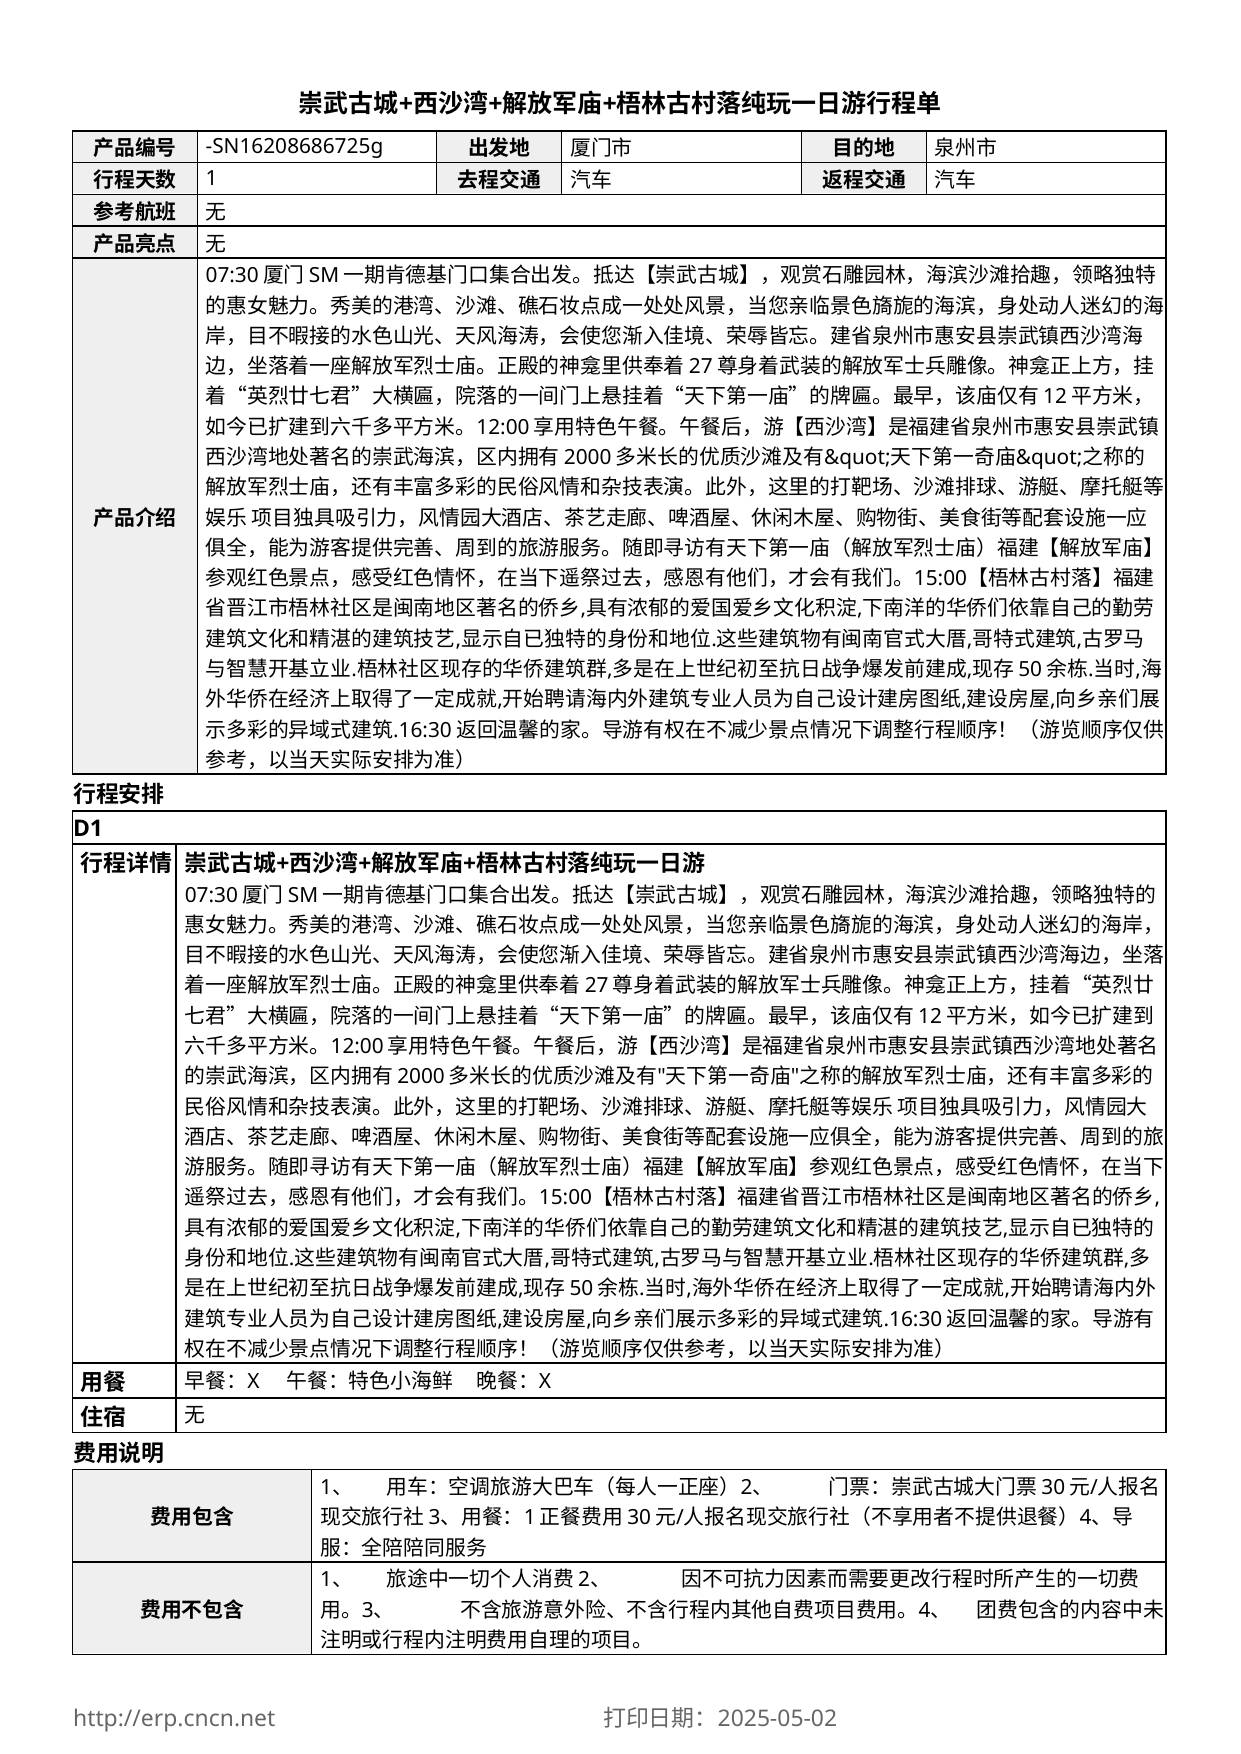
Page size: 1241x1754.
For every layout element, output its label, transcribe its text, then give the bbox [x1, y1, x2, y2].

table_header 费用包含 [73, 1470, 311, 1561]
table_cell 行程详情 [73, 845, 175, 1362]
table_cell 产品介绍 [73, 259, 197, 773]
table_cell 住宿 [73, 1399, 175, 1432]
table_header 出发地 [437, 132, 561, 162]
table_cell 早餐：X 午餐：特色小海鲜 晚餐：X [177, 1364, 1165, 1397]
table_header -SN16208686725g [198, 132, 436, 162]
table_cell 费用不包含 [73, 1563, 311, 1653]
table_cell 去程交通 [437, 163, 561, 193]
table_cell 行程天数 [73, 163, 197, 193]
table_cell 无 [198, 195, 1165, 225]
table_header 产品编号 [73, 132, 197, 162]
table_header 目的地 [802, 132, 926, 162]
table_header 1、 用车：空调旅游大巴车（每人一正座） [312, 1470, 1165, 1561]
text 费用说明 [73, 1434, 1167, 1468]
table_header 厦门市 [562, 132, 801, 162]
table_header 泉州市 [927, 132, 1165, 162]
table_cell 用餐 [73, 1364, 175, 1397]
table_cell 1 [198, 163, 436, 193]
table_cell 参考航班 [73, 195, 197, 225]
table_cell 产品亮点 [73, 227, 197, 257]
table_cell 返程交通 [802, 163, 926, 193]
table_cell 汽车 [927, 163, 1165, 193]
text 崇武古城+西沙湾+解放军庙+梧林古村落纯玩一日游行程单 [73, 83, 1167, 119]
table_header D1 [73, 812, 1165, 843]
text 行程安排 [73, 776, 1167, 809]
table_cell 汽车 [562, 163, 801, 193]
table_cell 1、 旅途中一切个人消费 [312, 1563, 1165, 1653]
table_cell 无 [177, 1399, 1165, 1432]
table_cell 无 [198, 227, 1165, 257]
table_cell 07:30厦门SM一期肯德基门口集合出发。 [198, 259, 1165, 773]
table_cell 崇武古城+西沙湾+解放军庙+梧林古村落纯玩一日游 07:30厦门SM一期肯德基门口集合出发。 [177, 845, 1165, 1362]
